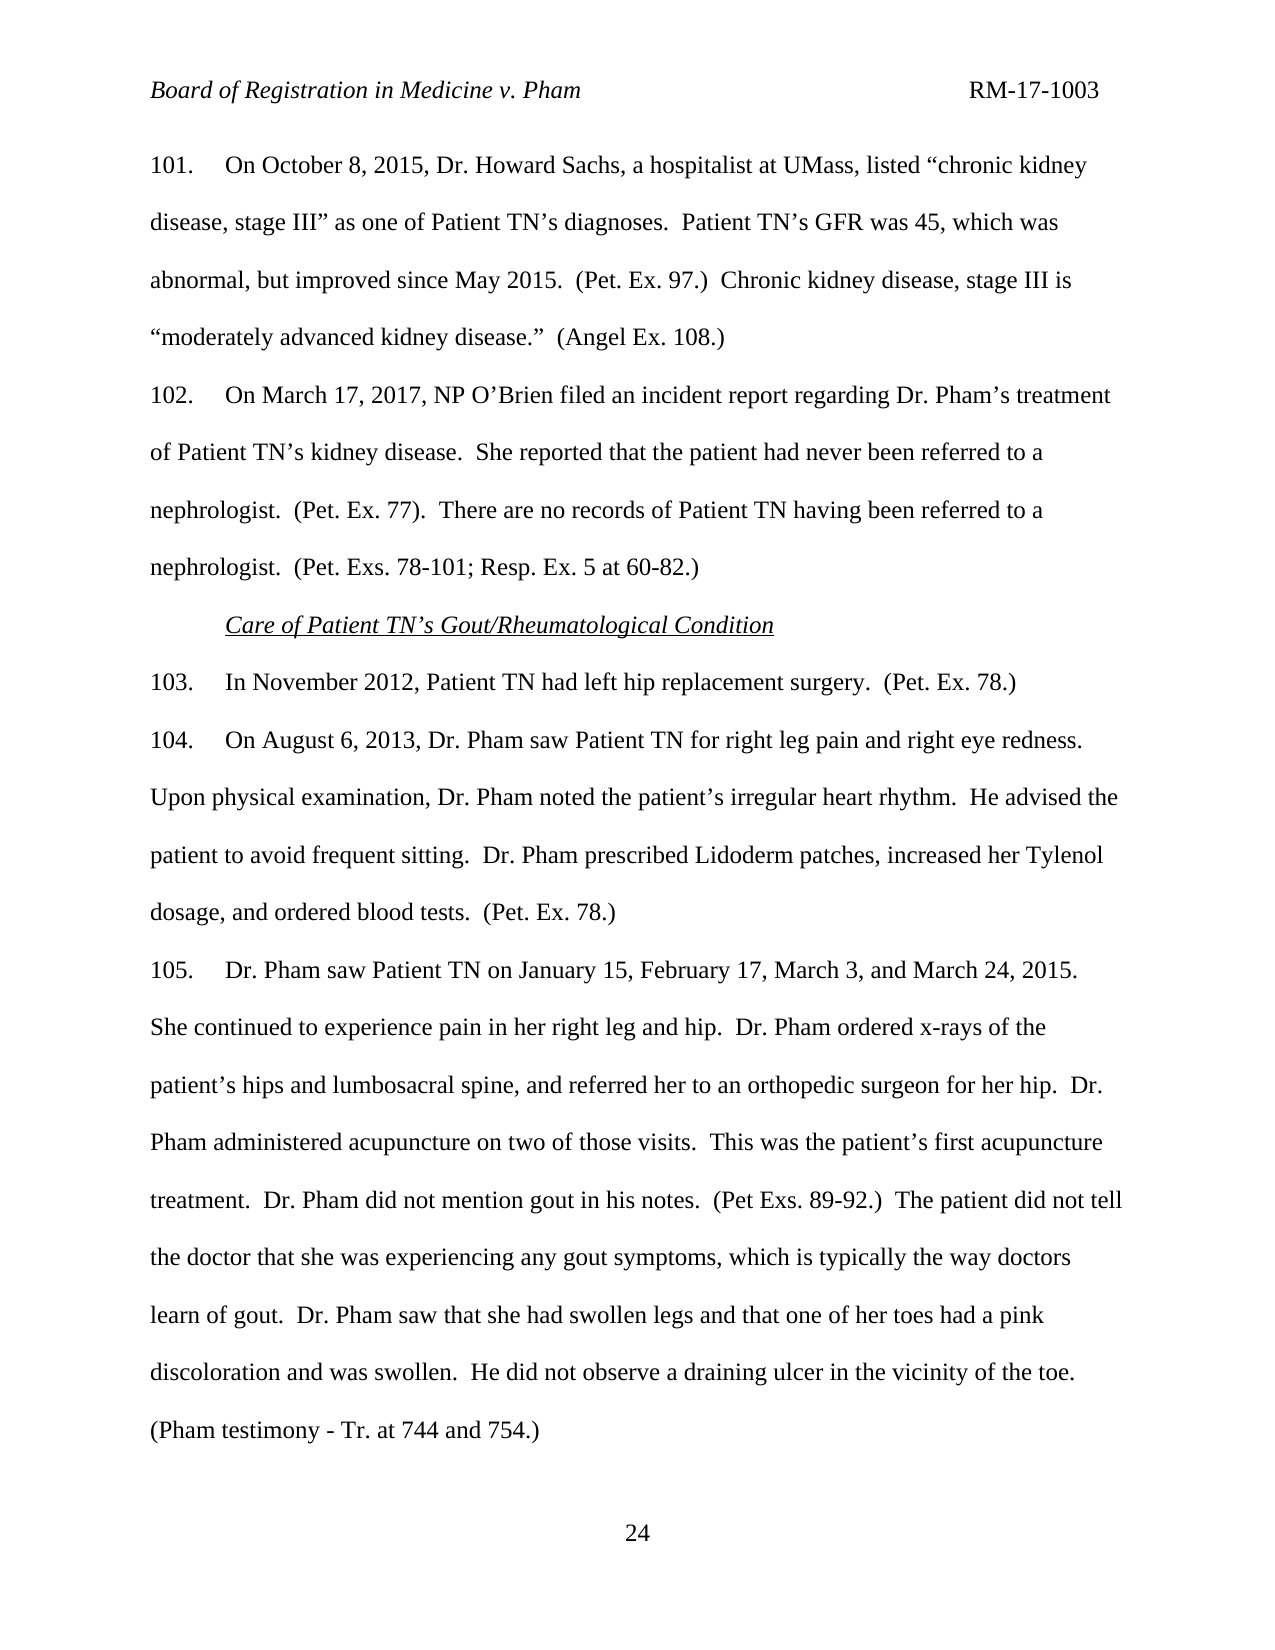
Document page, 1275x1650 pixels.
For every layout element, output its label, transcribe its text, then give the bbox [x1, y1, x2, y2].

list On August 6, 2013, Dr. Pham saw Patient TN for right leg pain and right eye redness. Upon physical examination, Dr. Pham noted the patient’s irregular heart rhythm. He advised the patient to avoid frequent sitting. Dr. Pham prescribed Lidoderm patches, increased her Tylenol dosage, and ordered blood tests. (Pet. Ex. 78.) [150, 725, 1125, 926]
list Care of Patient TN’s Gout/Rheumatological Condition [150, 610, 1125, 639]
list In November 2012, Patient TN had left hip replacement surgery. (Pet. Ex. 78.) [150, 667, 1125, 696]
list On March 17, 2017, NP O’Brien filed an incident report regarding Dr. Pham’s treatment of Patient TN’s kidney disease. She reported that the patient had never been referred to a nephrologist. (Pet. Ex. 77). There are no records of Patient TN having been referred to a nephrologist. (Pet. Exs. 78-101; Resp. Ex. 5 at 60-82.) [150, 380, 1125, 581]
list On October 8, 2015, Dr. Howard Sachs, a hospitalist at UMass, listed “chronic kidney disease, stage III” as one of Patient TN’s diagnoses. Patient TN’s GFR was 45, which was abnormal, but improved since May 2015. (Pet. Ex. 97.) Chronic kidney disease, stage III is “moderately advanced kidney disease.” (Angel Ex. 108.) [150, 150, 1125, 351]
list Dr. Pham saw Patient TN on January 15, February 17, March 3, and March 24, 2015. She continued to experience pain in her right leg and hip. Dr. Pham ordered x-rays of the patient’s hips and lumbosacral spine, and referred her to an orthopedic surgeon for her hip. Dr. Pham administered acupuncture on two of those visits. This was the patient’s first acupuncture treatment. Dr. Pham did not mention gout in his notes. (Pet Exs. 89-92.) The patient did not tell the doctor that she was experiencing any gout symptoms, which is typically the way doctors learn of gout. Dr. Pham saw that she had swollen legs and that one of her toes had a pink discoloration and was swollen. He did not observe a draining ulcer in the vicinity of the toe. (Pham testimony - Tr. at 744 and 754.) [150, 955, 1125, 1444]
